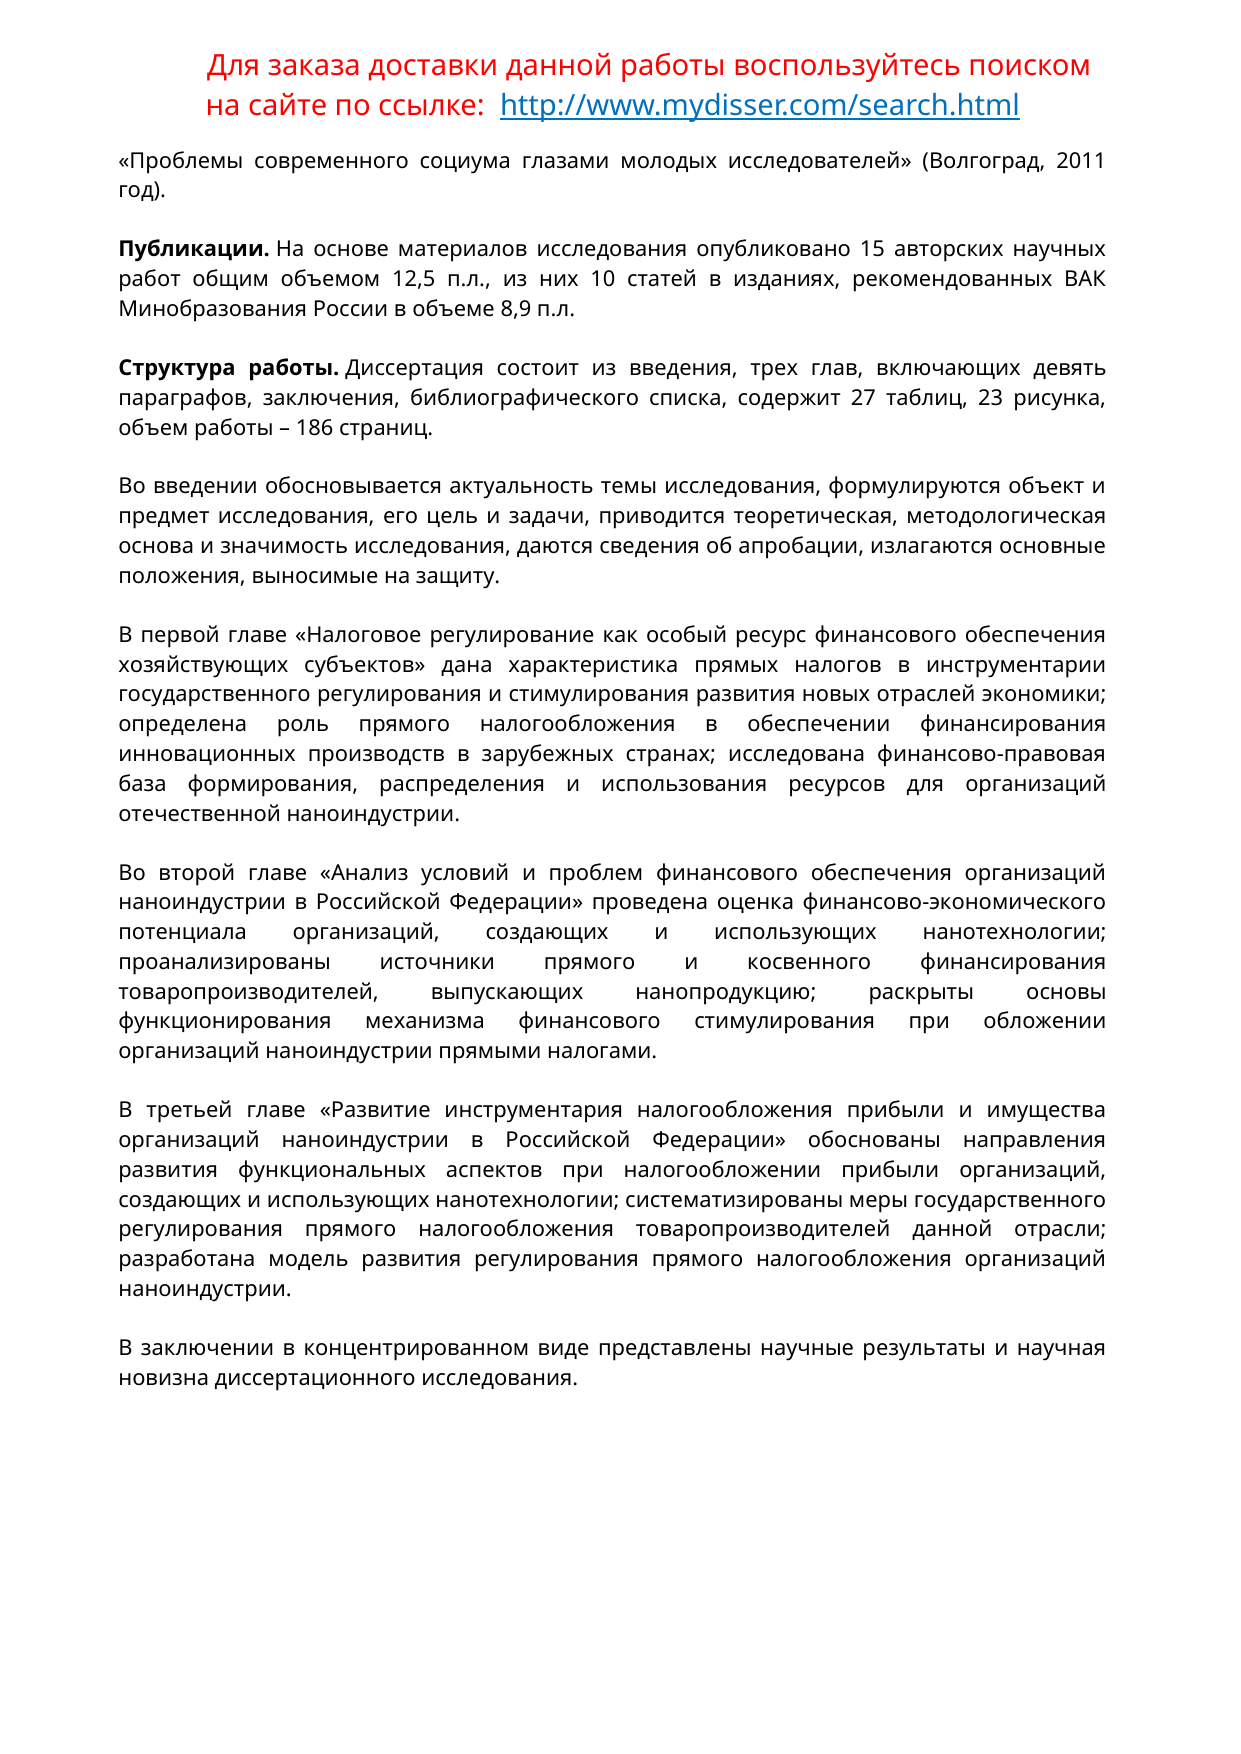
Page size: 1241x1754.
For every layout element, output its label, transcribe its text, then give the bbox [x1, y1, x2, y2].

text Во введении обосновывается актуальность темы исследования, формулируются объект и предмет исследования, его цель и задачи, приводится теоретическая, методологическая основа и значимость исследования, даются сведения об апробации, излагаются основные положения, выносимые на защиту. [118, 470, 1107, 589]
text В заключении в концентрированном виде представлены научные результаты и научная новизна диссертационного исследования. [118, 1332, 1107, 1391]
text В первой главе «Налоговое регулирование как особый ресурс финансового обеспечения хозяйствующих субъектов» дана характеристика прямых налогов в инструментарии государственного регулирования и стимулирования развития новых отраслей экономики; определена роль прямого налогообложения в обеспечении финансирования инновационных производств в зарубежных странах; исследована финансово-правовая база формирования, распределения и использования ресурсов для организаций отечественной наноиндустрии. [118, 619, 1107, 827]
text Во второй главе «Анализ условий и проблем финансового обеспечения организаций наноиндустрии в Российской Федерации» проведена оценка финансово-экономического потенциала организаций, создающих и использующих нанотехнологии; проанализированы источники прямого и косвенного финансирования товаропроизводителей, выпускающих нанопродукцию; раскрыты основы функционирования механизма финансового стимулирования при обложении организаций наноиндустрии прямыми налогами. [118, 856, 1107, 1065]
text В третьей главе «Развитие инструментария налогообложения прибыли и имущества организаций наноиндустрии в Российской Федерации» обоснованы направления развития функциональных аспектов при налогообложении прибыли организаций, создающих и использующих нанотехнологии; систематизированы меры государственного регулирования прямого налогообложения товаропроизводителей данной отрасли; разработана модель развития регулирования прямого налогообложения организаций наноиндустрии. [118, 1094, 1107, 1303]
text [118, 144, 1107, 204]
text Структура работы. Диссертация состоит из введения, трех глав, включающих девять параграфов, заключения, библиографического списка, содержит 27 таблиц, 23 рисунка, объем работы – 186 страниц. [118, 352, 1107, 441]
text Публикации. На основе материалов исследования опубликовано 15 авторских научных работ общим объемом 12,5 п.л., из них 10 статей в изданиях, рекомендованных ВАК Минобразования России в объеме 8,9 п.л. [118, 233, 1107, 323]
